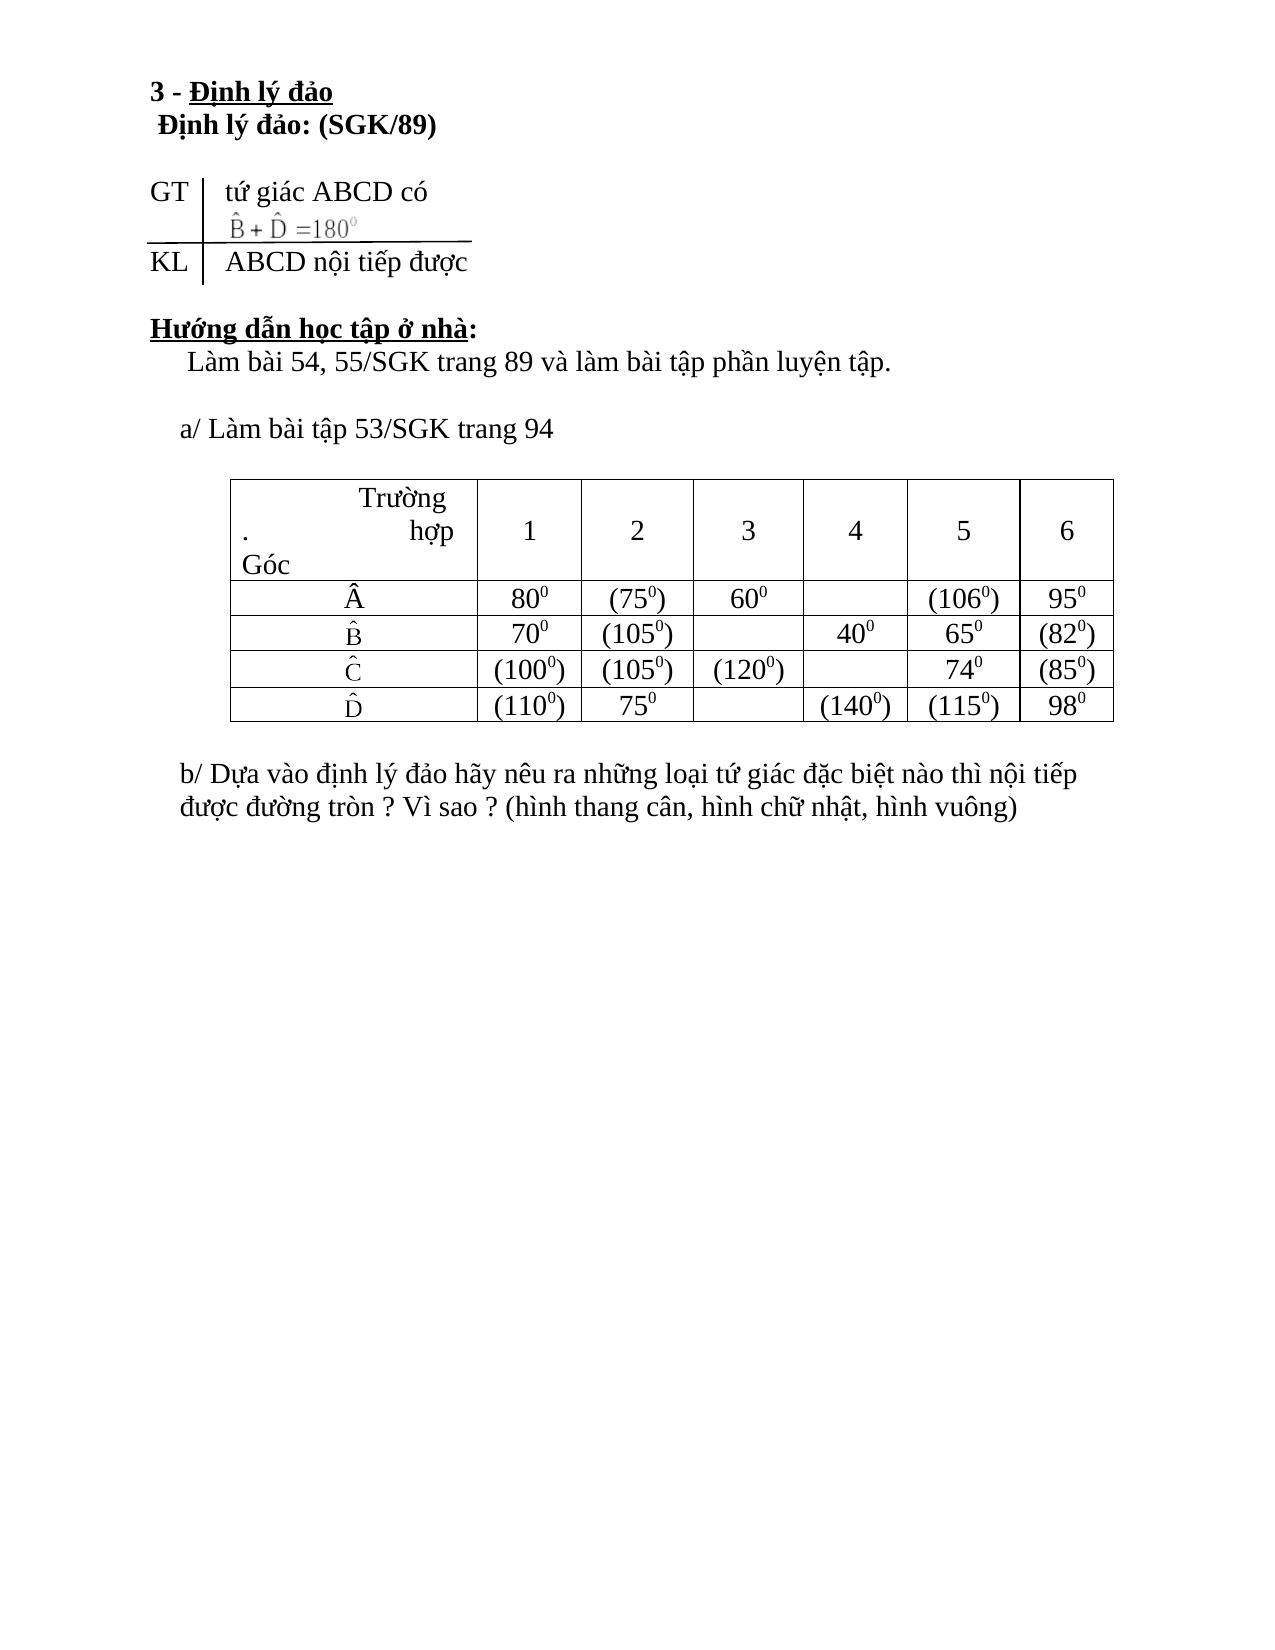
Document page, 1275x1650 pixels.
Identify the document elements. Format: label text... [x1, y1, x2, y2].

text Làm bài 54, 55/SGK trang 89 và làm bài tập phần luyện tập. [179, 344, 1125, 378]
text Định lý đảo: (SGK/89) [150, 107, 1125, 141]
table_cell 800 [478, 581, 581, 615]
text a/ Làm bài tập 53/SGK trang 94 [179, 412, 1125, 445]
table_cell (1400) [804, 688, 907, 721]
table_cell [231, 651, 477, 687]
table_cell [231, 616, 477, 649]
table_cell [804, 581, 907, 615]
text KL ABCD nội tiếp được [204, 244, 1125, 277]
text 3 - Định lý đảo [150, 74, 1125, 107]
text GT tứ giác ABCD có [150, 174, 1125, 208]
table_cell (820) [1021, 616, 1113, 649]
table_cell (1060) [908, 581, 1019, 615]
table_header 5 [908, 480, 1019, 580]
table_cell (1000) [478, 651, 581, 687]
table_cell Â [231, 581, 477, 615]
table_cell (1050) [582, 616, 693, 649]
table_header 2 [582, 480, 693, 580]
table_header 1 [478, 480, 581, 580]
table_cell (1200) [694, 651, 803, 687]
table_cell 950 [1021, 581, 1113, 615]
table_cell 740 [908, 651, 1019, 687]
text KL ABCD nội tiếp được [150, 244, 202, 277]
table_cell (850) [1021, 651, 1113, 687]
table_cell 750 [582, 688, 693, 721]
table_header 6 [1021, 480, 1113, 580]
table_header 3 [694, 480, 803, 580]
table_cell [694, 616, 803, 649]
table_header Trường . hợp Góc [231, 480, 477, 580]
table_cell (750) [582, 581, 693, 615]
table_cell [694, 688, 803, 721]
table_cell 700 [478, 616, 581, 649]
table_cell [804, 651, 907, 687]
table_cell [231, 688, 477, 721]
table_header 4 [804, 480, 907, 580]
table_cell 600 [694, 581, 803, 615]
table_cell (1050) [582, 651, 693, 687]
table_cell (1150) [908, 688, 1019, 721]
table_cell 400 [804, 616, 907, 649]
table_cell (1100) [478, 688, 581, 721]
text b/ Dựa vào định lý đảo hãy nêu ra những loại tứ giác đặc biệt nào thì nội tiếp được đường tròn ? Vì sao ? (hình thang cân, hình chữ nhật, hình vuông) [179, 756, 1125, 823]
table_cell 650 [908, 616, 1019, 649]
table_cell 980 [1021, 688, 1113, 721]
text Hướng dẫn học tập ở nhà: [150, 311, 1125, 344]
